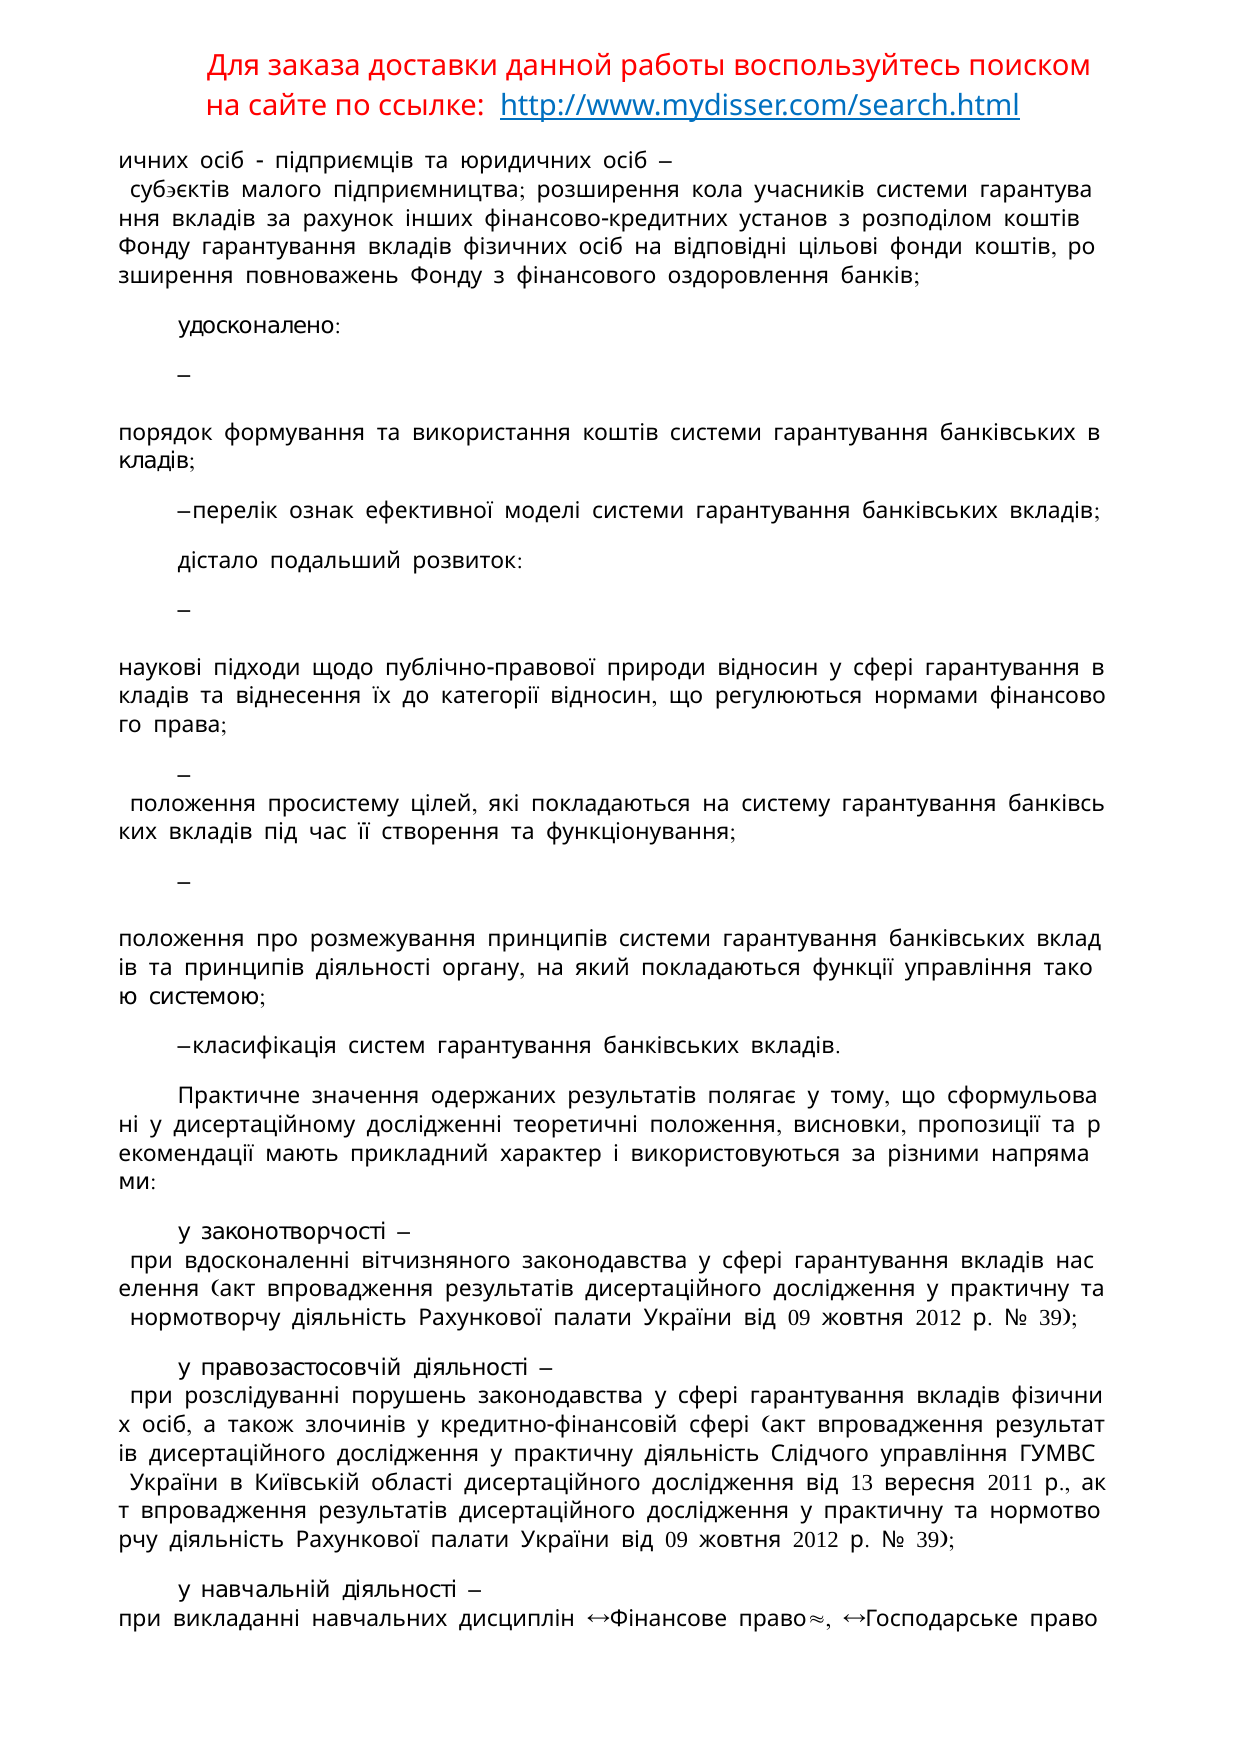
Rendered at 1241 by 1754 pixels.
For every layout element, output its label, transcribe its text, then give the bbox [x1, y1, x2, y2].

text – перелікознакефективноїмоделісистемигарантуваннябанківськихвкладів [118, 494, 1107, 523]
text – науковіпідходищодопублічноправовоїприродивідносинусферігарантуваннявкладівтавіднесенняїхдокатегоріївідносинщорегулюютьсянормамифінансовогоправа [118, 594, 1107, 737]
text – порядокформуваннятавикористаннякоштівсистемигарантуваннябанківськихвкладів [118, 359, 1107, 474]
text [118, 1573, 1107, 1631]
text узаконотворчості–привдосконаленнівітчизняногозаконодавстваусферігарантуваннявкладівнаселенняактвпровадженнярезультатівдисертаційногодослідженняупрактичнутанормотворчудіяльністьРахунковоїпалатиУкраїнивіджовтняр№ [118, 1215, 1107, 1330]
text управозастосовчійдіяльності–прирозслідуванніпорушеньзаконодавстваусферігарантуваннявкладівфізичнихосібатакожзлочинівукредитнофінансовійсферіактвпровадженнярезультатівдисертаційногодослідженняупрактичнудіяльністьСлідчогоуправлінняГУМВСУкраїнивКиївськійобластідисертаційногодослідженнявідвереснярактвпровадженнярезультатівдисертаційногодослідженняупрактичнутанормотворчудіяльністьРахунковоїпалатиУкраїнивіджовтняр№ [118, 1351, 1107, 1552]
text – класифікаціясистемгарантуваннябанківськихвкладів [118, 1030, 1107, 1059]
text дісталоподальшийрозвиток [118, 544, 1107, 573]
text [118, 144, 1107, 288]
text Практичнезначенняодержанихрезультатівполягаєутомущосформульованіудисертаційномудослідженнітеоретичніположеннявисновкипропозиціїтарекомендаціїмаютьприкладнийхарактерівикористовуютьсязарізниминапрямами [118, 1079, 1107, 1194]
text –положенняпросистемуцілейякіпокладаютьсянасистемугарантуваннябанківськихвкладівпідчасїїствореннятафункціонування [118, 758, 1107, 844]
text – положенняпророзмежуванняпринципівсистемигарантуваннябанківськихвкладівтапринципівдіяльностіорганунаякийпокладаютьсяфункціїуправліннятакоюсистемою [118, 865, 1107, 1009]
text удосконалено [118, 309, 1107, 338]
